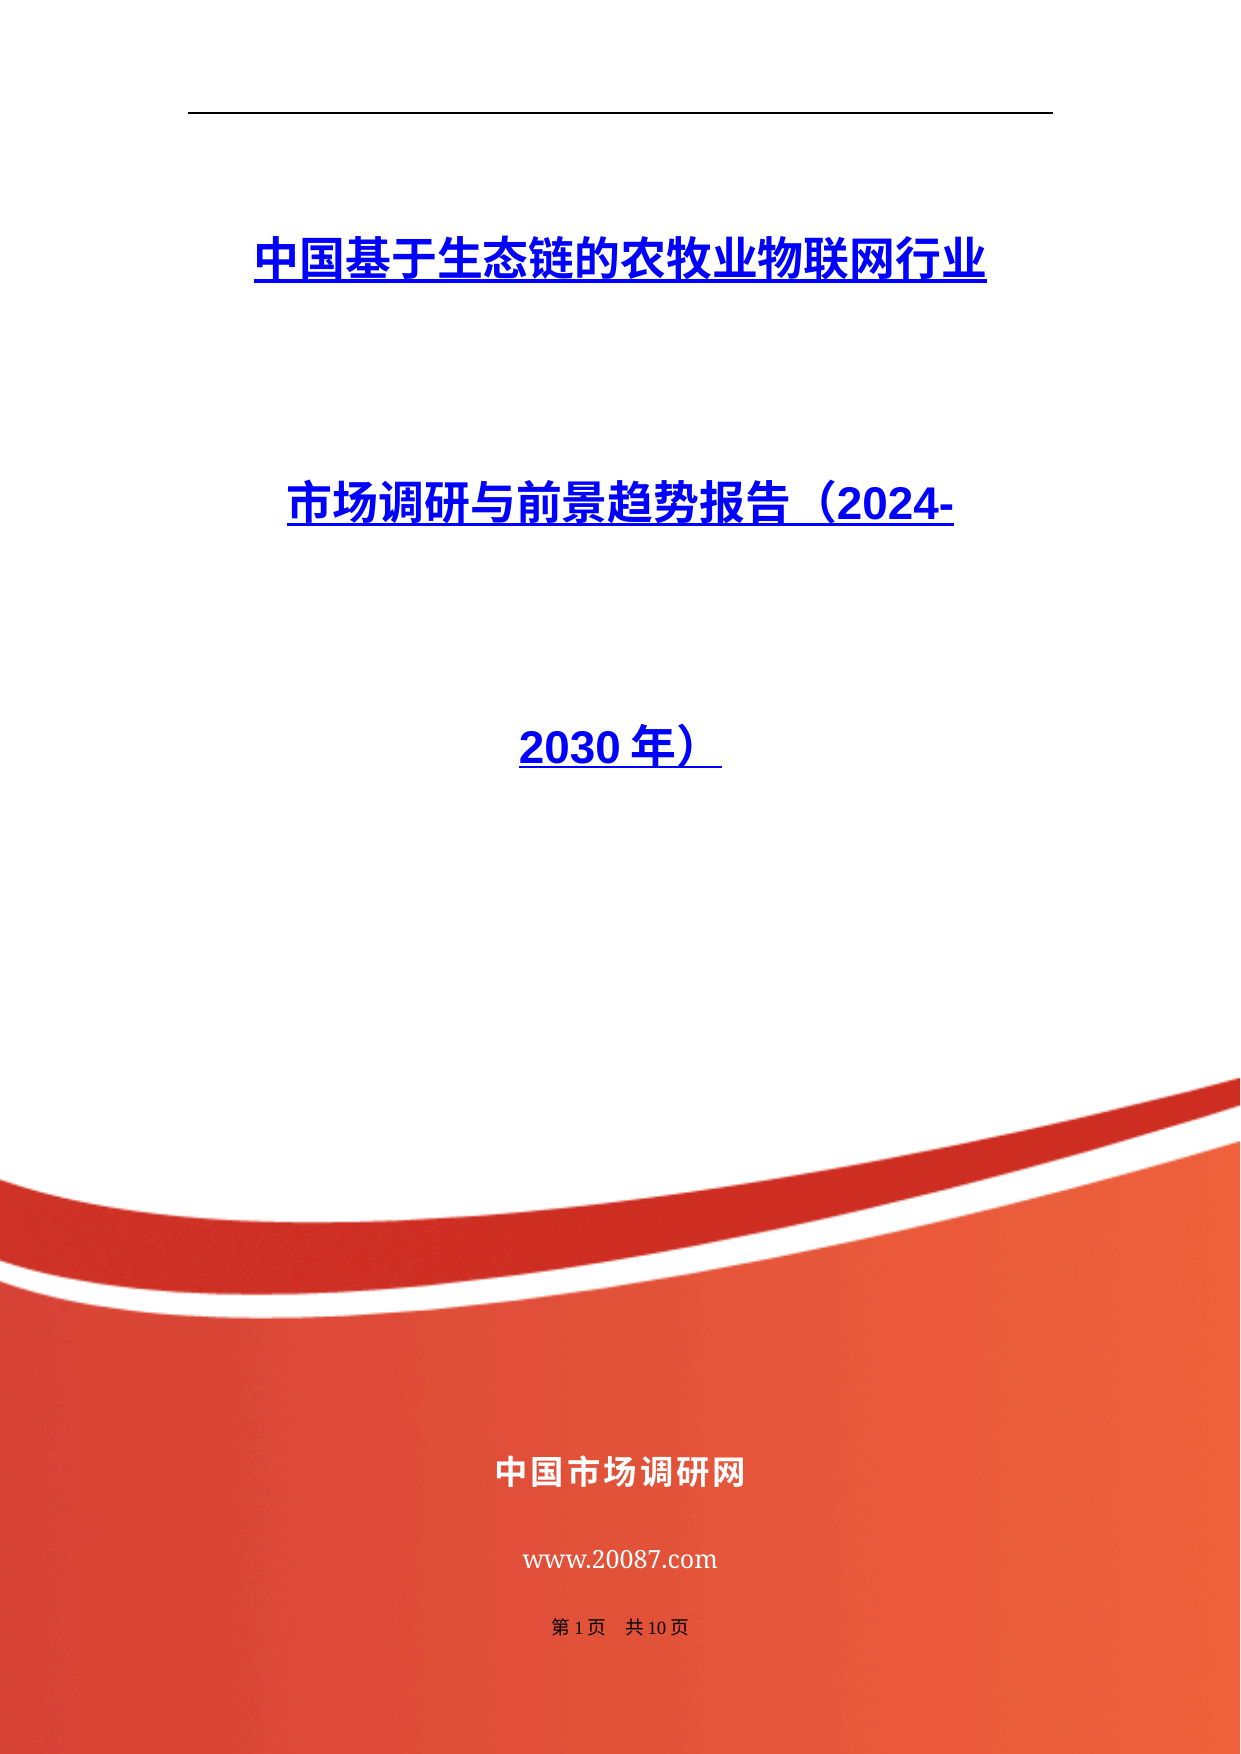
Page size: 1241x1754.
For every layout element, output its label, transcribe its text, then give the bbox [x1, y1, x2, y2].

text www.20087.com [187, 1526, 1053, 1591]
subtitle 中国市场调研网 [187, 1437, 1053, 1502]
picture [0, 1006, 1241, 1754]
table_header 中国基于生态链的农牧业物联网行业市场调研与前景趋势报告（2024-2030年） [188, 207, 1053, 871]
